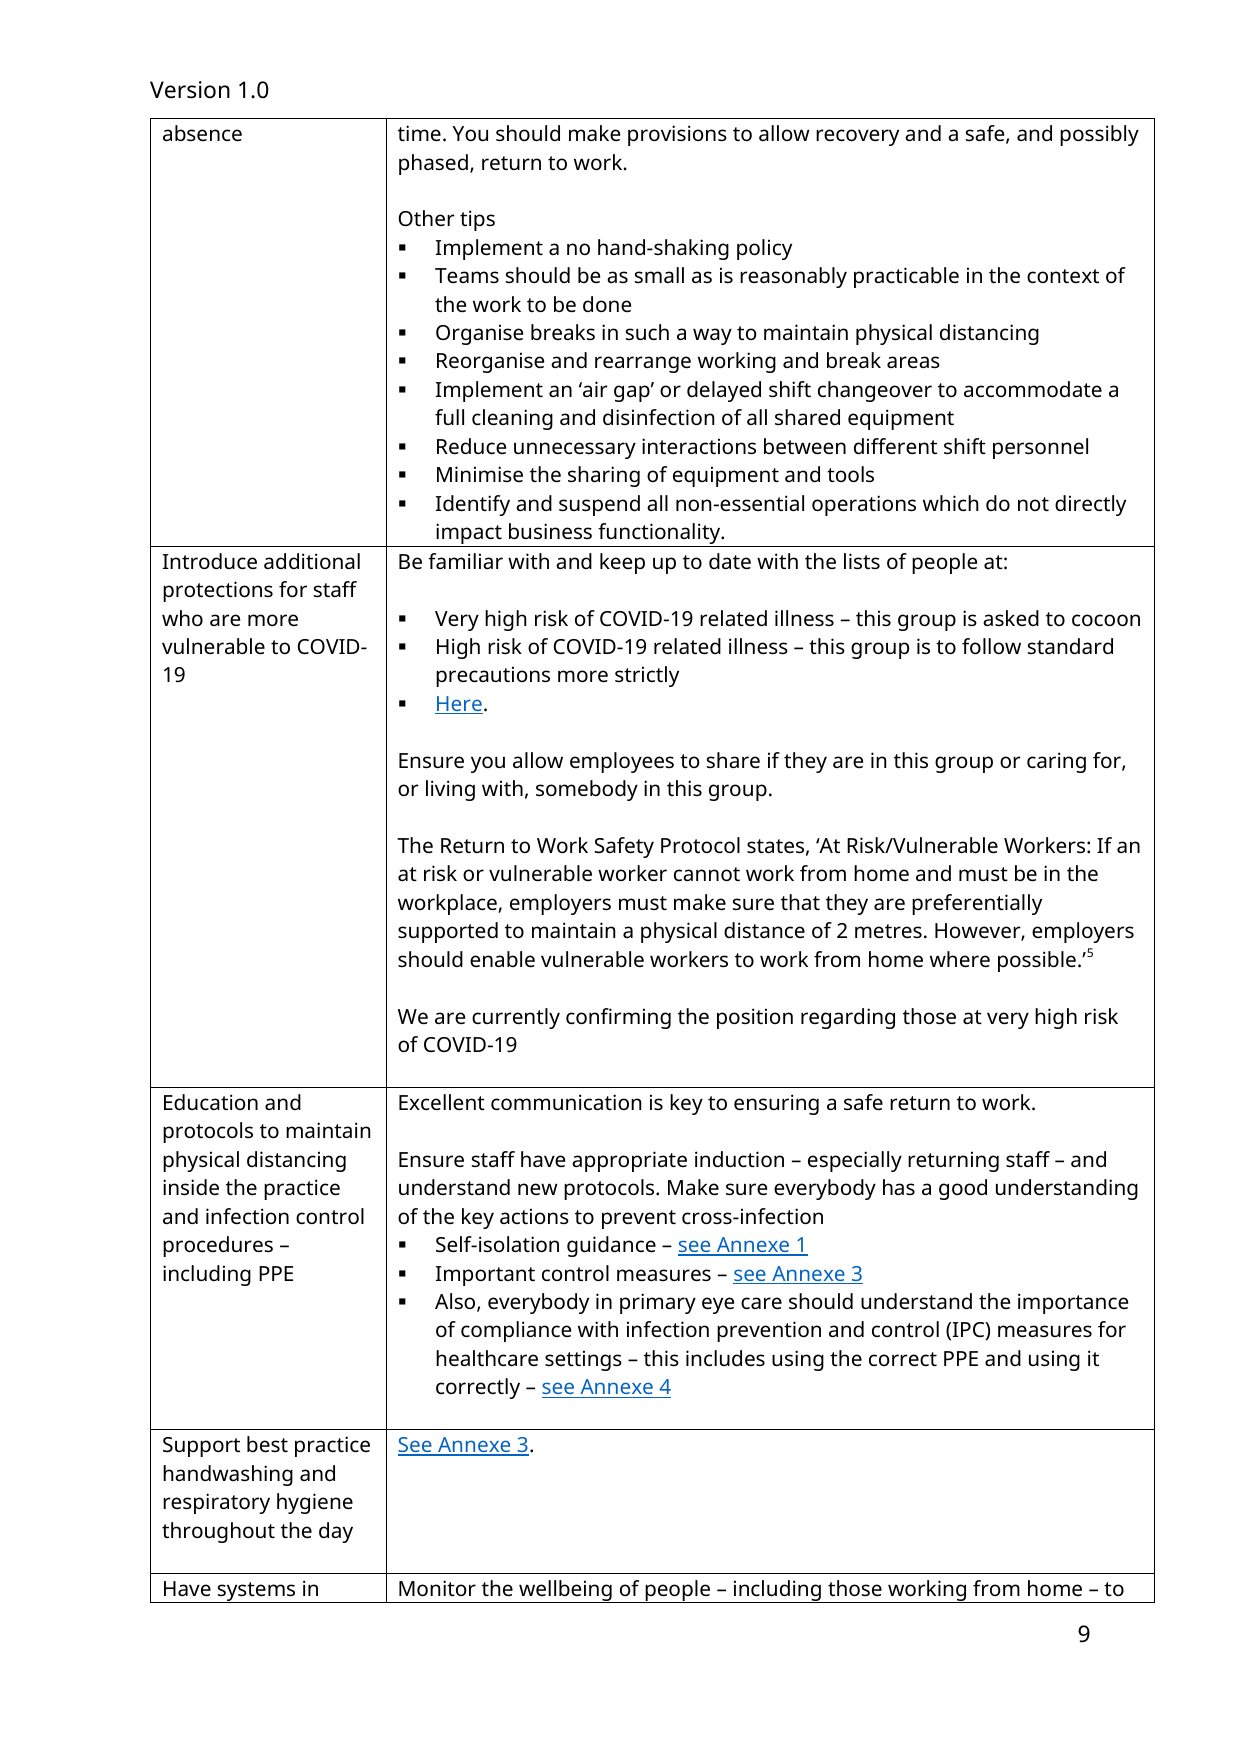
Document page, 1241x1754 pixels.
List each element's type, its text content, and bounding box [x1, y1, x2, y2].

table_cell Be familiar with and keep up to date with the lists of people at: Very high risk of COVID-19 related illness – this group is asked to cocoon High risk of COVID-19 related illness – this group is to follow standard precautions more strictly Here. Ensure you allow employees to share if they are in this group or caring for, or living with, somebody in this group. The Return to Work Safety Protocol states, ‘At Risk/Vulnerable Workers: If an at risk or vulnerable worker cannot work from home and must be in the workplace, employers must make sure that they are preferentially supported to maintain a physical distance of 2 metres. However, employers should enable vulnerable workers to work from home where possible.’ We are currently confirming the position regarding those at very high risk of COVID-19 [387, 547, 1154, 1087]
table_cell Education and protocols to maintain physical distancing inside the practice and infection control procedures – including PPE [151, 1088, 386, 1429]
table_cell Introduce additional protections for staff who are more vulnerable to COVID-19 [151, 547, 386, 1087]
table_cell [387, 1574, 1154, 1602]
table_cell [151, 1574, 386, 1602]
table_cell Excellent communication is key to ensuring a safe return to work. Ensure staff have appropriate induction – especially returning staff – and understand new protocols. Make sure everybody has a good understanding of the key actions to prevent cross-infection Self-isolation guidance – see Annexe 1 Important control measures – see Annexe 3 Also, everybody in primary eye care should understand the importance of compliance with infection prevention and control (IPC) measures for healthcare settings – this includes using the correct PPE and using it correctly – see Annexe 4 [387, 1088, 1154, 1429]
table_cell Support best practice handwashing and respiratory hygiene throughout the day [151, 1430, 386, 1573]
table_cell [387, 119, 1154, 546]
table_cell See Annexe 3. [387, 1430, 1154, 1573]
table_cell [151, 119, 386, 546]
